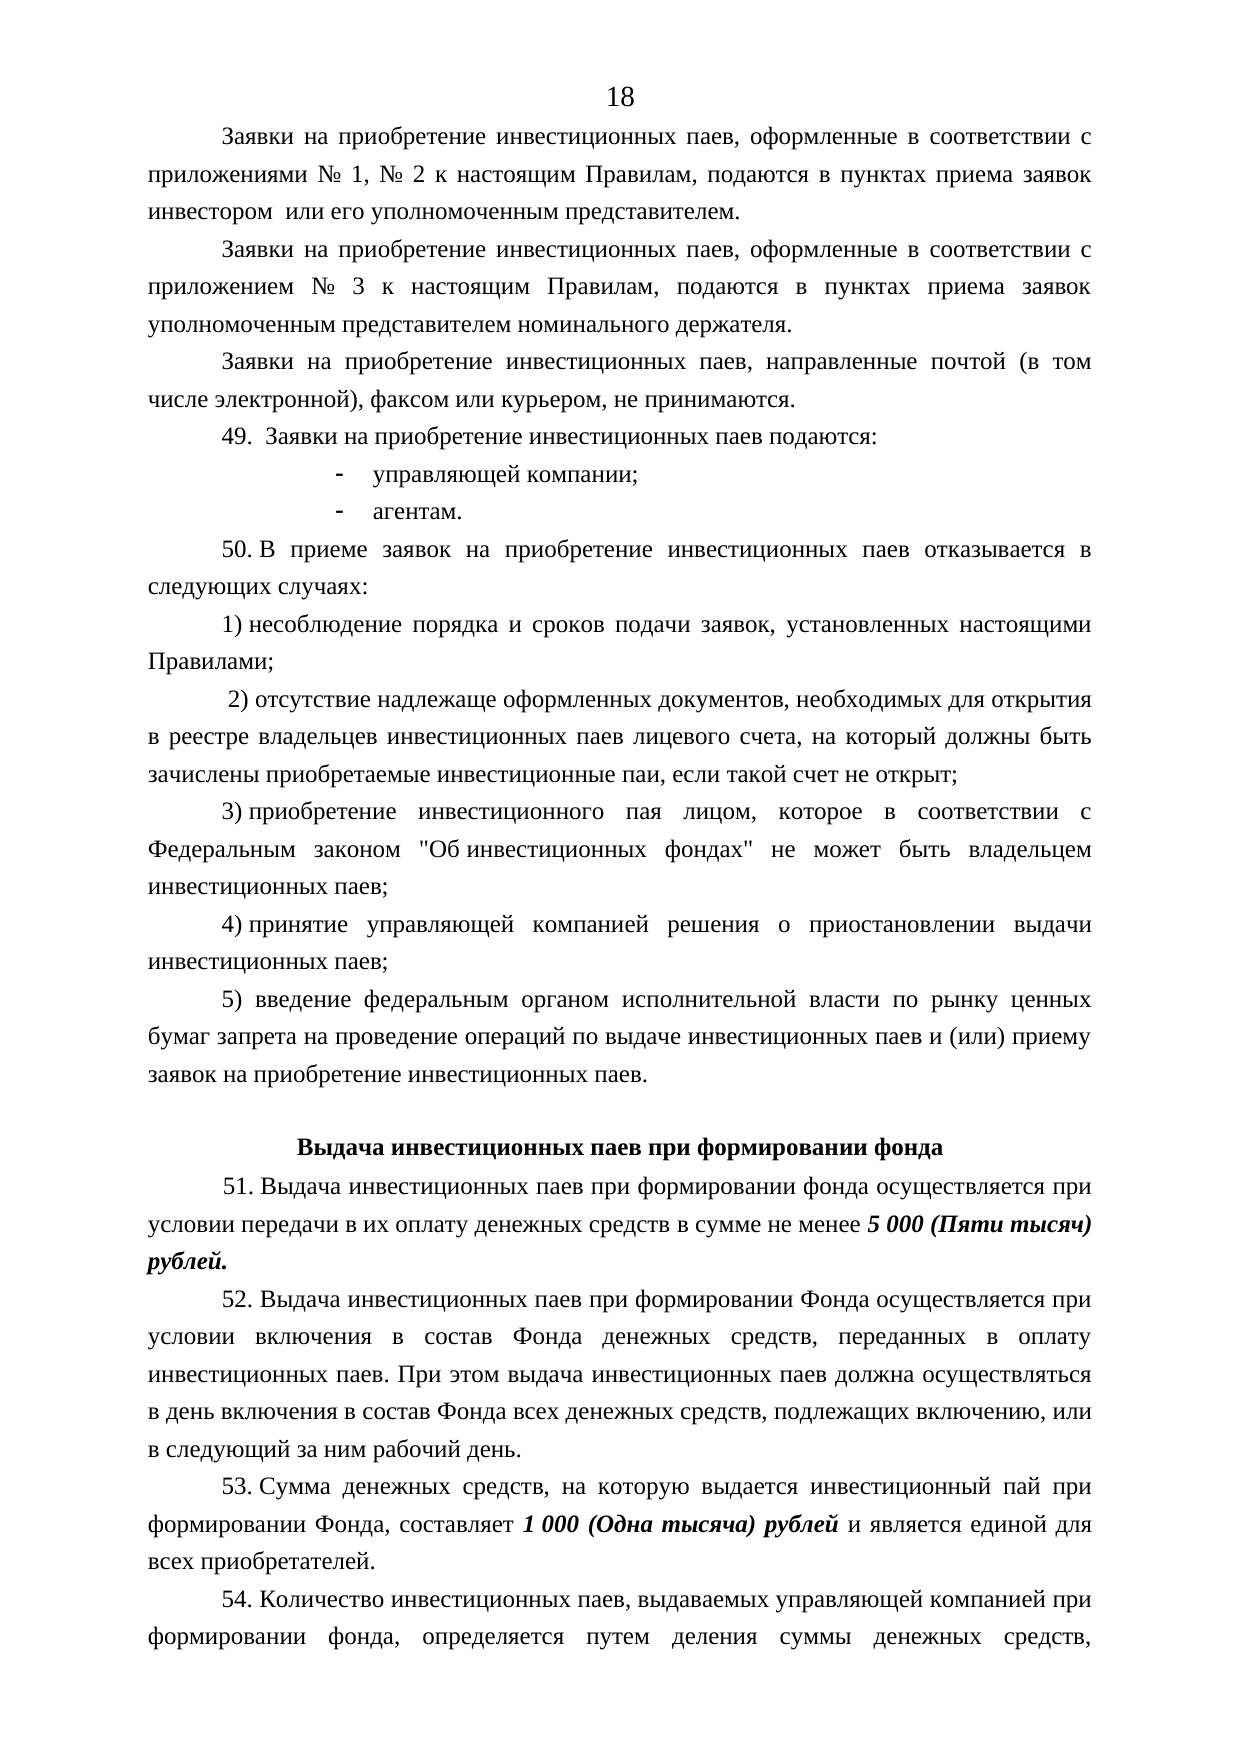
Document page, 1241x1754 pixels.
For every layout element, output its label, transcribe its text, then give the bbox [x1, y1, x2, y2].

text 52. Выдача инвестиционных паев при формировании Фонда осуществляется при условии включения в состав Фонда денежных средств, переданных в оплату инвестиционных паев. При этом выдача инвестиционных паев должна осуществляться в день включения в состав Фонда всех денежных средств, подлежащих включению, или в следующий за ним рабочий день. [148, 1275, 1092, 1462]
text Заявки на приобретение инвестиционных паев, направленные почтой (в том числе электронной), факсом или курьером, не принимаются. [148, 337, 1092, 412]
text Заявки на приобретение инвестиционных паев, оформленные в соответствии с приложениями № 1, № 2 к настоящим Правилам, подаются в пунктах приема заявок инвестором или его уполномоченным представителем. [148, 112, 1092, 225]
text 49. Заявки на приобретение инвестиционных паев подаются: [148, 412, 1092, 450]
subtitle Выдача инвестиционных паев при формировании фонда [148, 1125, 1092, 1162]
list управляющей компании; [335, 450, 1092, 487]
text 3) приобретение инвестиционного пая лицом, которое в соответствии с Федеральным законом "Об инвестиционных фондах" не может быть владельцем инвестиционных паев; [148, 787, 1092, 900]
text 53. Сумма денежных средств, на которую выдается инвестиционный пай при формировании Фонда, составляет 1 000 (Одна тысяча) рублей и является единой для всех приобретателей. [148, 1462, 1092, 1575]
text 1) несоблюдение порядка и сроков подачи заявок, установленных настоящими Правилами; [148, 600, 1092, 675]
text 50. В приеме заявок на приобретение инвестиционных паев отказывается в следующих случаях: [148, 525, 1092, 600]
text 5) введение федеральным органом исполнительной власти по рынку ценных бумаг запрета на проведение операций по выдаче инвестиционных паев и (или) приему заявок на приобретение инвестиционных паев. [148, 975, 1092, 1087]
text 4) принятие управляющей компанией решения о приостановлении выдачи инвестиционных паев; [148, 900, 1092, 975]
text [148, 1575, 1092, 1650]
list агентам. [335, 487, 1092, 525]
text 51. Выдача инвестиционных паев при формировании фонда осуществляется при условии передачи в их оплату денежных средств в сумме не менее 5 000 (Пяти тысяч) рублей. [148, 1162, 1092, 1275]
text 2) отсутствие надлежаще оформленных документов, необходимых для открытия в реестре владельцев инвестиционных паев лицевого счета, на который должны быть зачислены приобретаемые инвестиционные паи, если такой счет не открыт; [148, 675, 1092, 787]
text Заявки на приобретение инвестиционных паев, оформленные в соответствии с приложением № 3 к настоящим Правилам, подаются в пунктах приема заявок уполномоченным представителем номинального держателя. [148, 225, 1092, 337]
